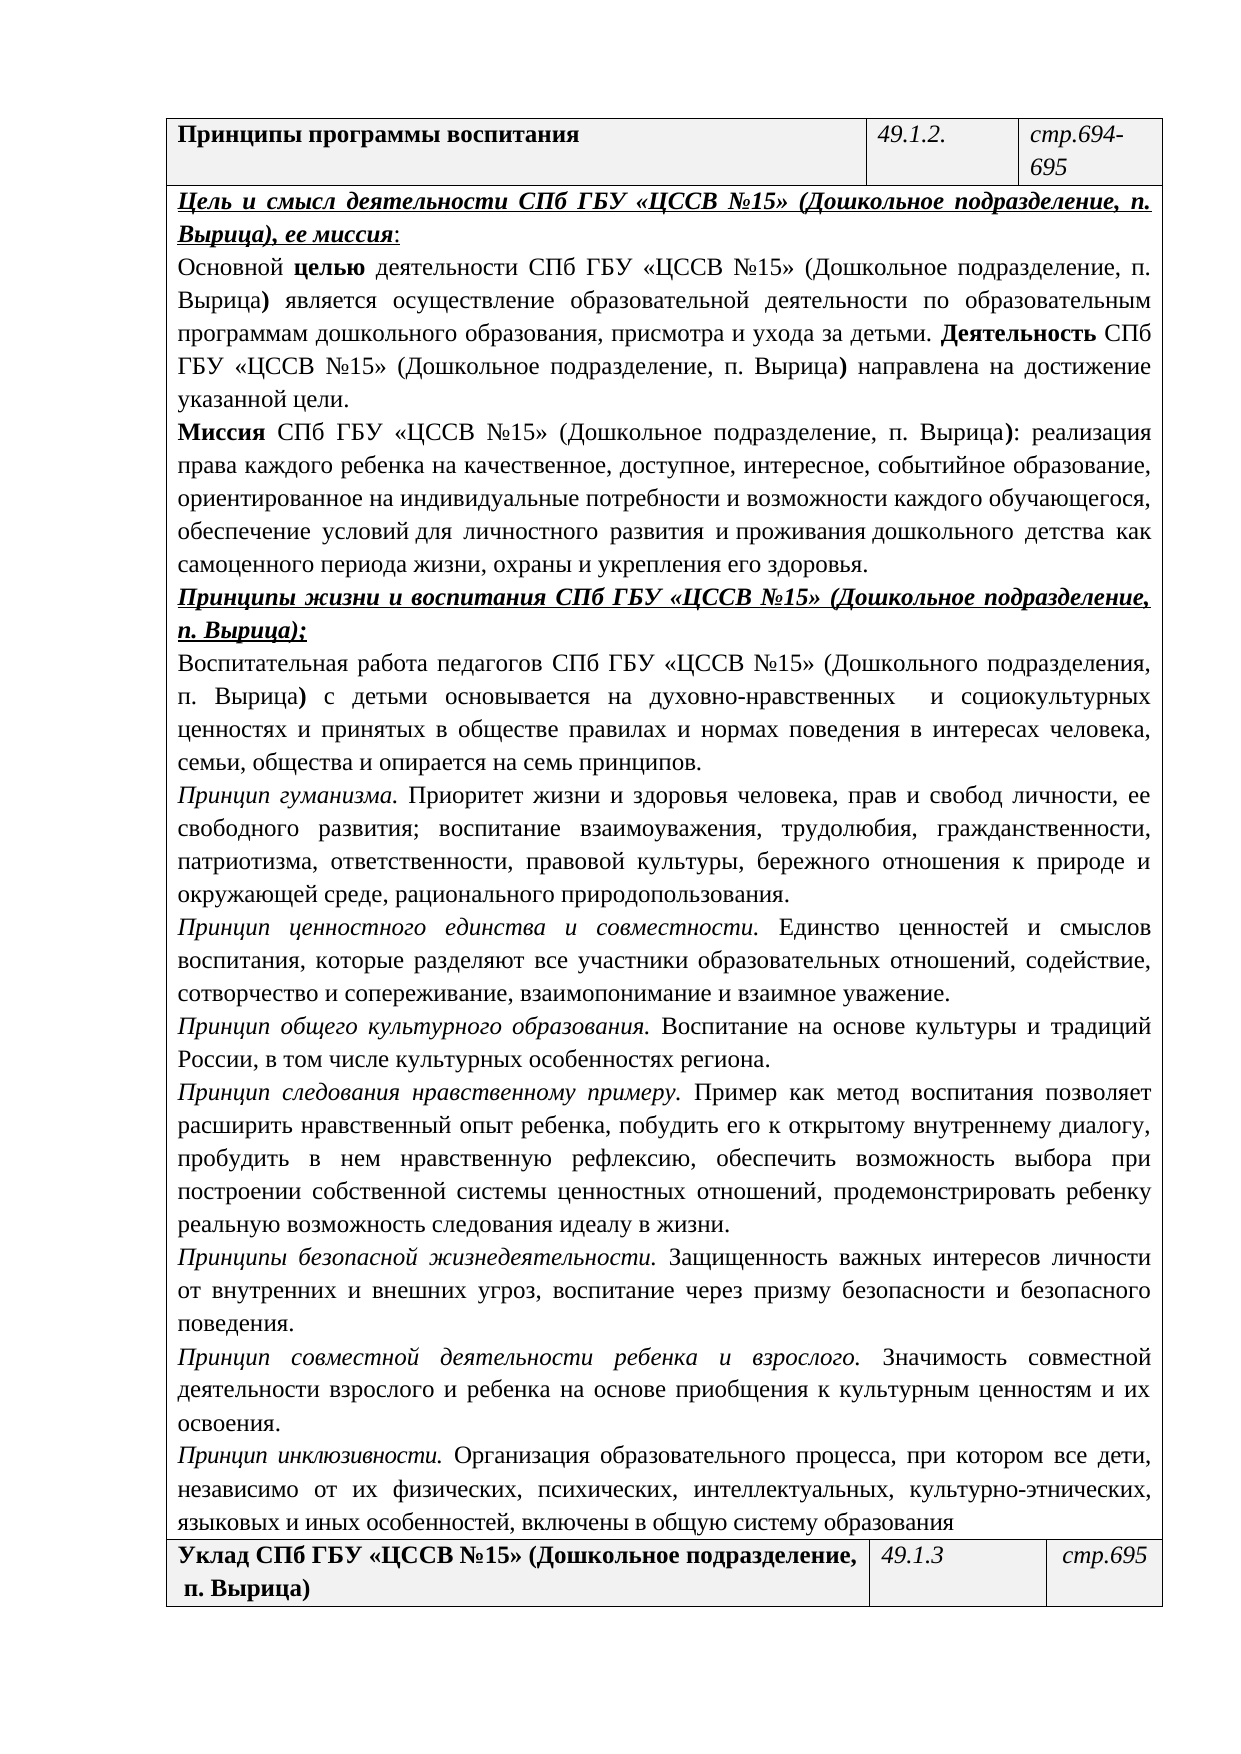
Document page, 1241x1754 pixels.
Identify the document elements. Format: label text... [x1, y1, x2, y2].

table_cell Принципы программы воспитания [167, 119, 866, 185]
table_cell 49.1.2. [867, 119, 1018, 185]
table_cell Уклад СПб ГБУ «ЦССВ №15» (Дошкольное подразделение, п. Вырица) [167, 1540, 869, 1606]
table_cell Цель и смысл деятельности СПб ГБУ «ЦССВ №15» (Дошкольное подразделение, п. Вырица), ее миссия: Основной целью деятельности СПб ГБУ «ЦССВ №15» (Дошкольное подразделение, п. Вырица) является осуществление образовательной деятельности по образовательным программам дошкольного образования, присмотра и ухода за детьми. Деятельность СПб ГБУ «ЦССВ №15» (Дошкольное подразделение, п. Вырица) направлена на достижение указанной цели. Миссия СПб ГБУ «ЦССВ №15» (Дошкольное подразделение, п. Вырица): реализация права каждого ребенка на качественное, доступное, интересное, событийное образование, ориентированное на индивидуальные потребности и возможности каждого обучающегося, обеспечение условий для личностного развития и проживания дошкольного детства как самоценного периода жизни, охраны и укрепления его здоровья. Принципы жизни и воспитания СПб ГБУ «ЦССВ №15» (Дошкольное подразделение, п. Вырица); Воспитательная работа педагогов СПб ГБУ «ЦССВ №15» (Дошкольного подразделения, п. Вырица) с детьми основывается на духовно-нравственных и социокультурных ценностях и принятых в обществе правилах и нормах поведения в интересах человека, семьи, общества и опирается на семь принципов. Принцип гуманизма. Приоритет жизни и здоровья человека, прав и свобод личности, ее свободного развития; воспитание взаимоуважения, трудолюбия, гражданственности, патриотизма, ответственности, правовой культуры, бережного отношения к природе и окружающей среде, рационального природопользования. Принцип ценностного единства и совместности. Единство ценностей и смыслов воспитания, которые разделяют все участники образовательных отношений, содействие, сотворчество и сопереживание, взаимопонимание и взаимное уважение. Принцип общего культурного образования. Воспитание на основе культуры и традиций России, в том числе культурных особенностях региона. Принцип следования нравственному примеру. Пример как метод воспитания позволяет расширить нравственный опыт ребенка, побудить его к открытому внутреннему диалогу, пробудить в нем нравственную рефлексию, обеспечить возможность выбора при построении собственной системы ценностных отношений, продемонстрировать ребенку реальную возможность следования идеалу в жизни. Принципы безопасной жизнедеятельности. Защищенность важных интересов личности от внутренних и внешних угроз, воспитание через призму безопасности и безопасного поведения. Принцип совместной деятельности ребенка и взрослого. Значимость совместной деятельности взрослого и ребенка на основе приобщения к культурным ценностям и их освоения. Принцип инклюзивности. Организация образовательного процесса, при котором все дети, независимо от их физических, психических, интеллектуальных, культурно-этнических, языковых и иных особенностей, включены в общую систему образования [167, 186, 1162, 1539]
table_cell 49.1.3 [870, 1540, 1046, 1606]
table_cell стр.694-695 [1019, 119, 1162, 185]
table_cell стр.695 [1047, 1540, 1162, 1606]
